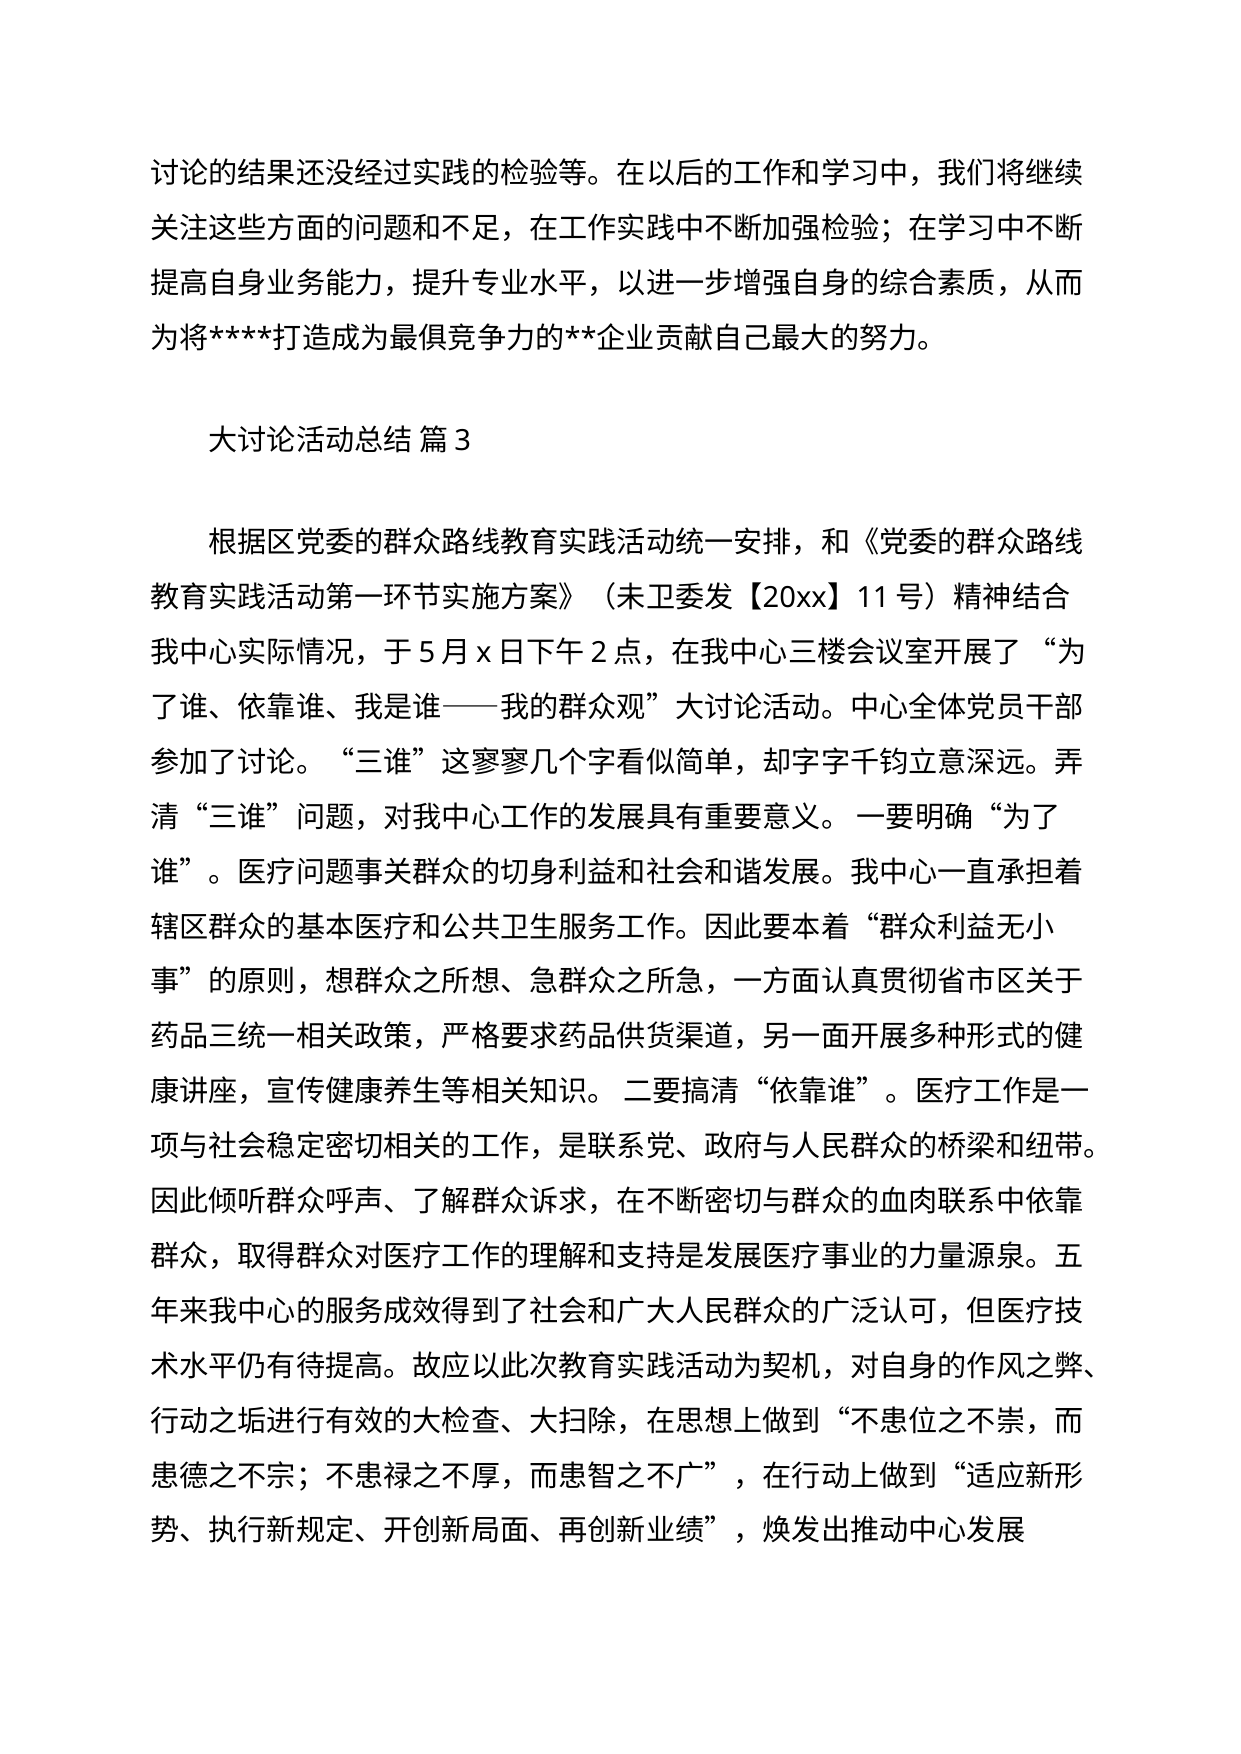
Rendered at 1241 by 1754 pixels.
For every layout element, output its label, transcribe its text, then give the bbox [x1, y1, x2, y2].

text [150, 150, 1090, 357]
text 大讨论活动总结 篇3 [150, 417, 1090, 459]
text 根据区党委的群众路线教育实践活动统一安排，和《党委的群众路线教育实践活动第一环节实施方案》（未卫委发【20xx】11号）精神结合我中心实际情况，于5月x日下午2点，在我中心三楼会议室开展了 “为了谁、依靠谁、我是谁——我的群众观”大讨论活动。中心全体党员干部参加了讨论。“三谁”这寥寥几个字看似简单，却字字千钧立意深远。弄清“三谁”问题，对我中心工作的发展具有重要意义。 一要明确“为了谁”。医疗问题事关群众的切身利益和社会和谐发展。我中心一直承担着辖区群众的基本医疗和公共卫生服务工作。因此要本着“群众利益无小事”的原则，想群众之所想、急群众之所急，一方面认真贯彻省市区关于药品三统一相关政策，严格要求药品供货渠道，另一面开展多种形式的健康讲座，宣传健康养生等相关知识。 二要搞清“依靠谁”。医疗工作是一项与社会稳定密切相关的工作，是联系党、政府与人民群众的桥梁和纽带。因此倾听群众呼声、了解群众诉求，在不断密切与群众的血肉联系中依靠群众，取得群众对医疗工作的理解和支持是发展医疗事业的力量源泉。五年来我中心的服务成效得到了社会和广大人民群众的广泛认可，但医疗技术水平仍有待提高。故应以此次教育实践活动为契机，对自身的作风之弊、行动之垢进行有效的大检查、大扫除，在思想上做到“不患位之不崇，而患德之不宗；不患禄之不厚，而患智之不广”，在行动上做到“适应新形势、执行新规定、开创新局面、再创新业绩”，焕发出推动中心发展 [150, 519, 1090, 1549]
